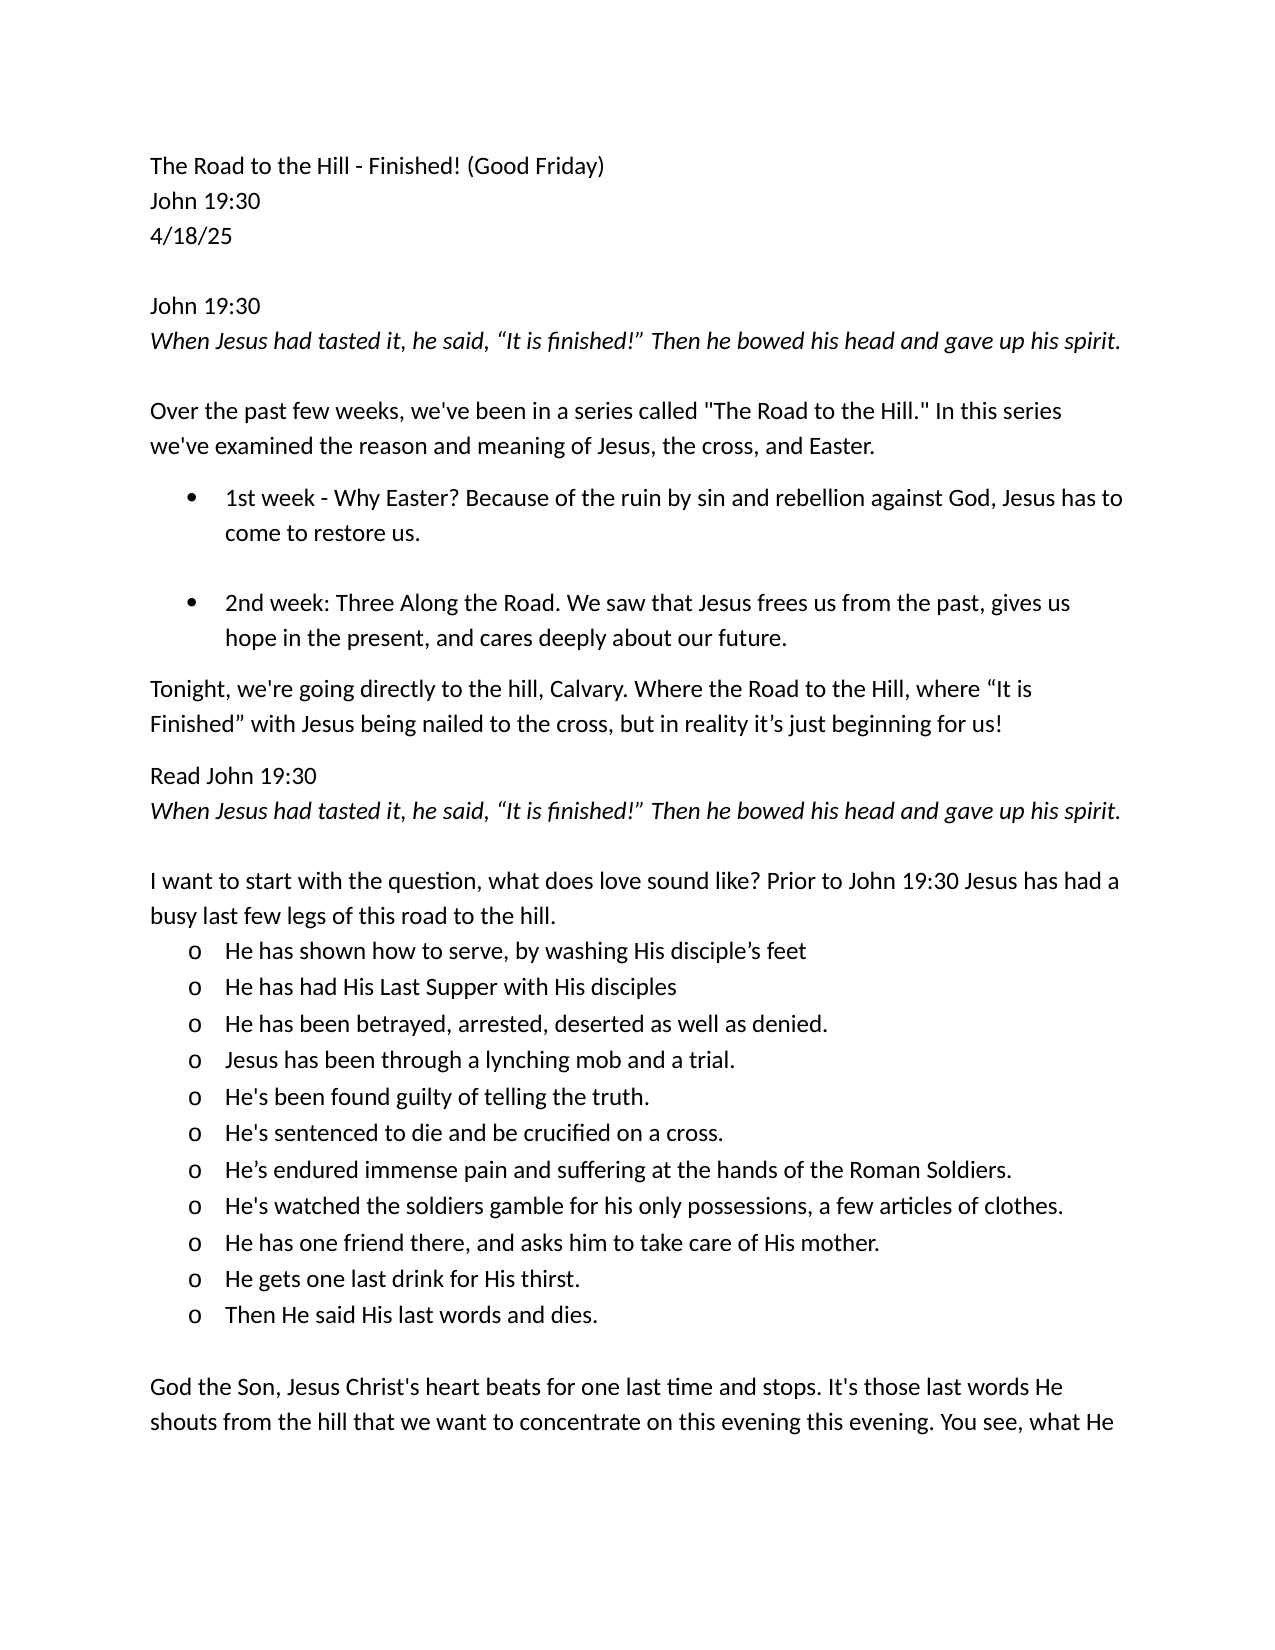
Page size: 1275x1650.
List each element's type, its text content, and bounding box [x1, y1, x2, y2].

text Tonight, we're going directly to the hill, Calvary. Where the Road to the Hill, where “It is Finished” with Jesus being nailed to the cross, but in reality it’s just beginning for us! [150, 673, 1125, 739]
list He’s endured immense pain and suffering at the hands of the Roman Soldiers. [187, 1154, 1125, 1186]
list 1st week - Why Easter? Because of the ruin by sin and rebellion against God, Jesus has to come to restore us. [187, 482, 1125, 547]
list He has been betrayed, arrested, deserted as well as denied. [187, 1008, 1125, 1040]
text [150, 1371, 1125, 1437]
list He has had His Last Supper with His disciples [187, 971, 1125, 1003]
list He's watched the soldiers gamble for his only possessions, a few articles of clothes. [187, 1190, 1125, 1222]
text I want to start with the question, what does love sound like? Prior to John 19:30 Jesus has had a busy last few legs of this road to the hill. [150, 865, 1125, 931]
list He has one friend there, and asks him to take care of His mother. [187, 1227, 1125, 1258]
text John 19:30 [150, 185, 1125, 216]
text Read John 19:30 [150, 760, 1125, 791]
text John 19:30 [150, 290, 1125, 321]
text The Road to the Hill - Finished! (Good Friday) [150, 150, 1125, 181]
list Then He said His last words and dies. [187, 1299, 1125, 1331]
text When Jesus had tasted it, he said, “It is finished!” Then he bowed his head and gave up his spirit. [150, 795, 1125, 826]
list He has shown how to serve, by washing His disciple’s feet [187, 935, 1125, 967]
text Over the past few weeks, we've been in a series called "The Road to the Hill." In this series we've examined the reason and meaning of Jesus, the cross, and Easter. [150, 395, 1125, 461]
list 2nd week: Three Along the Road. We saw that Jesus frees us from the past, gives us hope in the present, and cares deeply about our future. [187, 587, 1125, 652]
list He's sentenced to die and be crucified on a cross. [187, 1117, 1125, 1149]
list He's been found guilty of telling the truth. [187, 1081, 1125, 1113]
list He gets one last drink for His thirst. [187, 1263, 1125, 1295]
text 4/18/25 [150, 220, 1125, 251]
list Jesus has been through a lynching mob and a trial. [187, 1044, 1125, 1076]
text When Jesus had tasted it, he said, “It is finished!” Then he bowed his head and gave up his spirit. [150, 325, 1125, 356]
